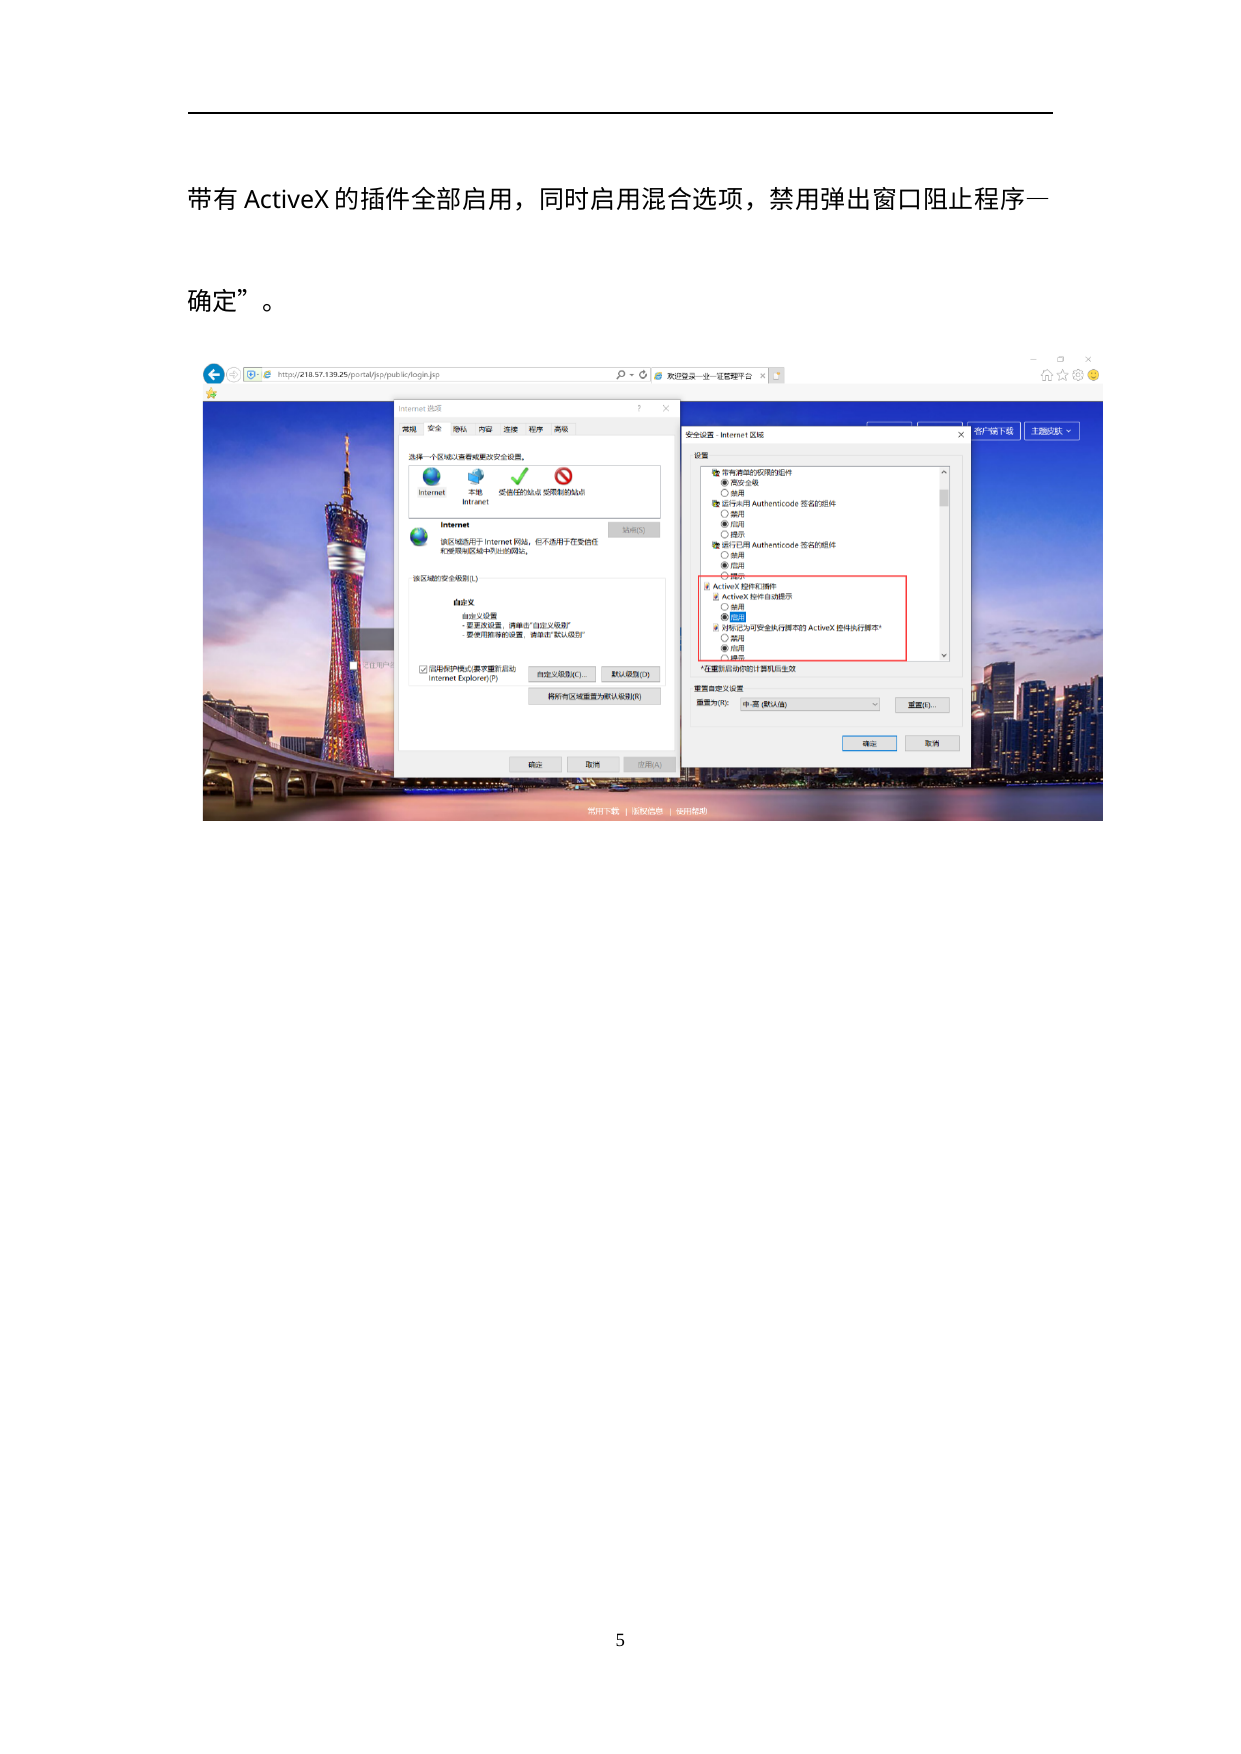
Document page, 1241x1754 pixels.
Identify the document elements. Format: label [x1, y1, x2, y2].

text [187, 164, 1053, 334]
picture [202, 351, 1103, 821]
